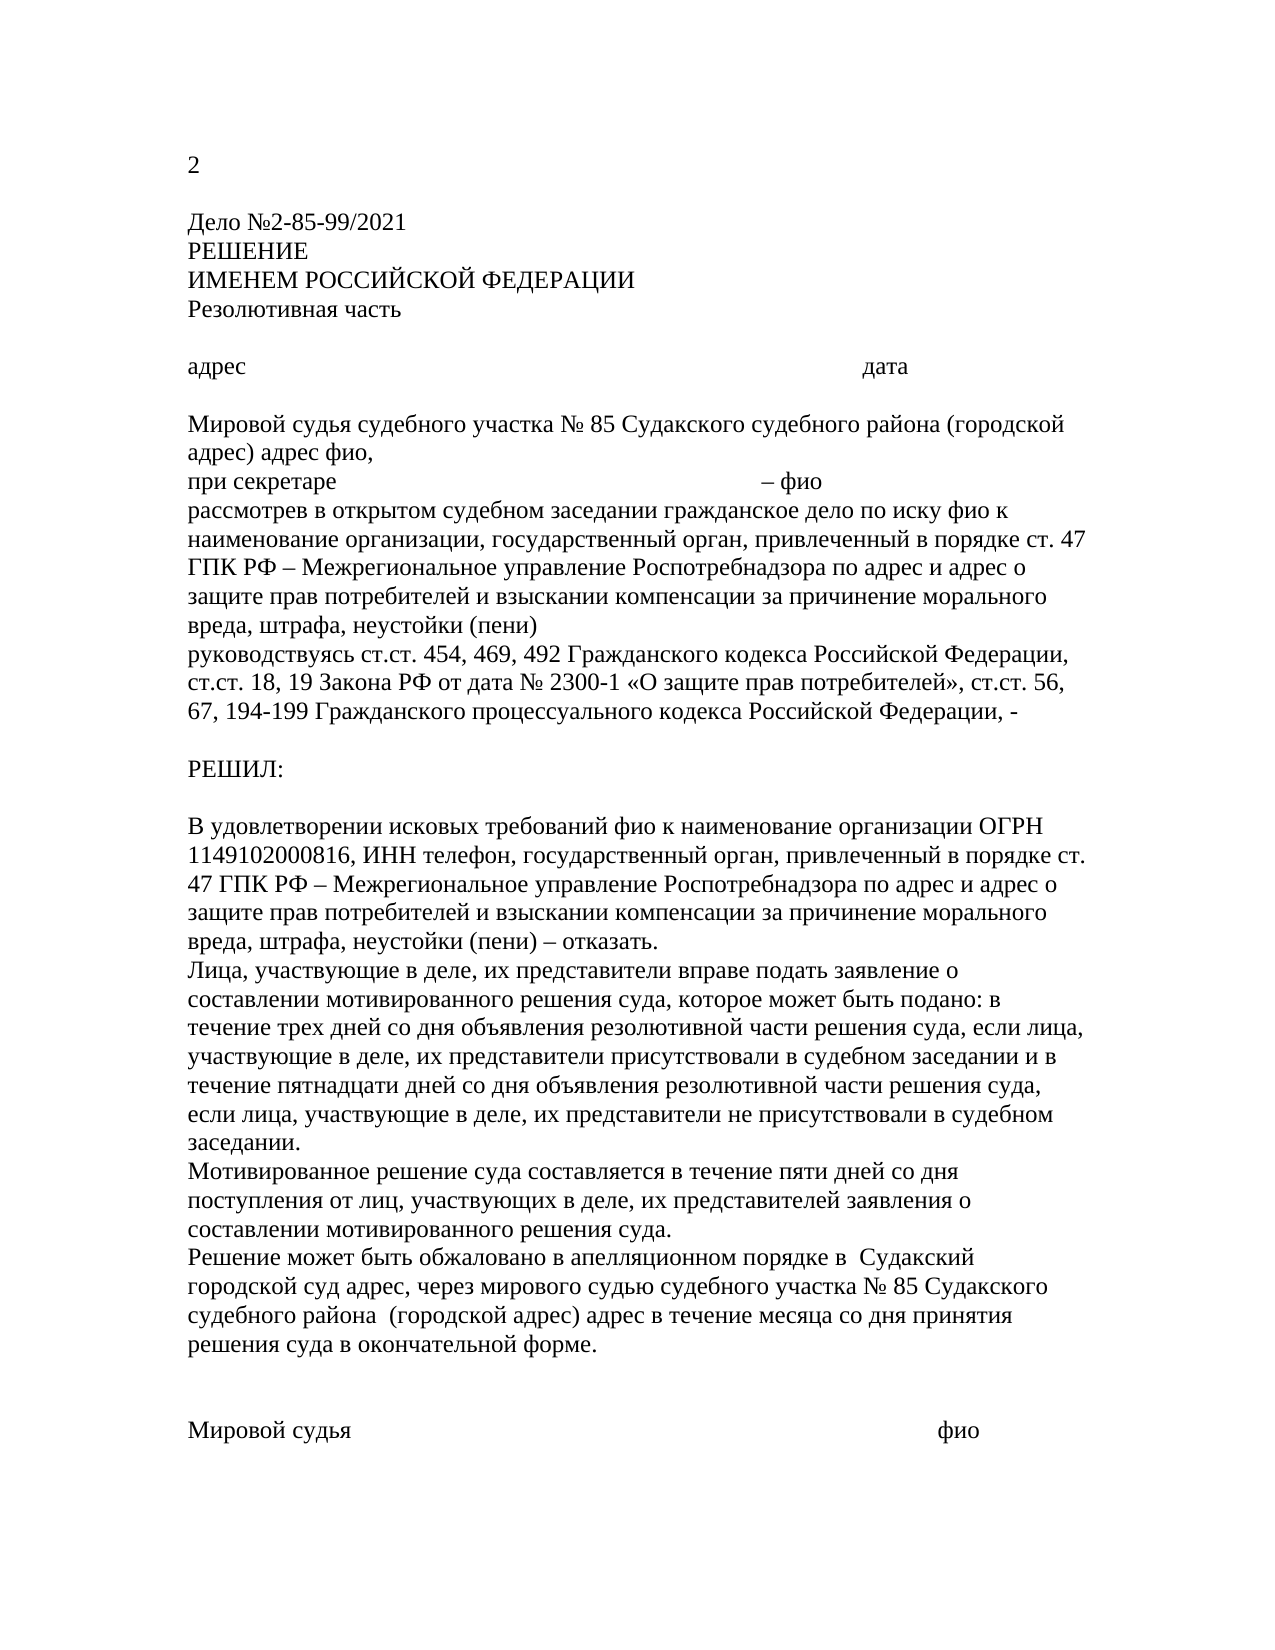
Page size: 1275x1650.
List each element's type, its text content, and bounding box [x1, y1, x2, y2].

text В удовлетворении исковых требований фио к наименование организации ОГРН 1149102000816, ИНН телефон, государственный орган, привлеченный в порядке ст. 47 ГПК РФ – Межрегиональное управление Роспотребнадзора по адрес и адрес о защите прав потребителей и взыскании компенсации за причинение морального вреда, штрафа, неустойки (пени) – отказать. [187, 811, 1087, 955]
text Мировой судья фио [187, 1415, 1087, 1444]
text Мотивированное решение суда составляется в течение пяти дней со дня поступления от лиц, участвующих в деле, их представителей заявления о составлении мотивированного решения суда. [187, 1156, 1087, 1242]
text Решение может быть обжаловано в апелляционном порядке в Судакский городской суд адрес, через мирового судью судебного участка № 85 Судакского судебного района (городской адрес) адрес в течение месяца со дня принятия решения суда в окончательной форме. [187, 1242, 1087, 1357]
text при секретаре – фио [187, 466, 1087, 495]
text Резолютивная часть [187, 294, 1087, 322]
text Дело №2-85-99/2021 [187, 207, 1087, 236]
text РЕШИЛ: [187, 754, 1087, 782]
text Мировой судья судебного участка № 85 Судакского судебного района (городской адрес) адрес фио, [187, 409, 1087, 466]
text рассмотрев в открытом судебном заседании гражданское дело по иску фио к наименование организации, государственный орган, привлеченный в порядке ст. 47 ГПК РФ – Межрегиональное управление Роспотребнадзора по адрес и адрес о защите прав потребителей и взыскании компенсации за причинение морального вреда, штрафа, неустойки (пени) [187, 495, 1087, 639]
text ИМЕНЕМ РОССИЙСКОЙ ФЕДЕРАЦИИ [187, 265, 1087, 294]
text руководствуясь ст.ст. 454, 469, 492 Гражданского кодекса Российской Федерации, ст.ст. 18, 19 Закона РФ от дата № 2300-1 «О защите прав потребителей», ст.ст. 56, 67, 194-199 Гражданского процессуального кодекса Российской Федерации, - [187, 639, 1087, 725]
text 2 [187, 150, 1087, 179]
text РЕШЕНИЕ [187, 236, 1087, 265]
text адрес дата [187, 351, 1087, 380]
text Лица, участвующие в деле, их представители вправе подать заявление о составлении мотивированного решения суда, которое может быть подано: в течение трех дней со дня объявления резолютивной части решения суда, если лица, участвующие в деле, их представители присутствовали в судебном заседании и в течение пятнадцати дней со дня объявления резолютивной части решения суда, если лица, участвующие в деле, их представители не присутствовали в судебном заседании. [187, 955, 1087, 1156]
